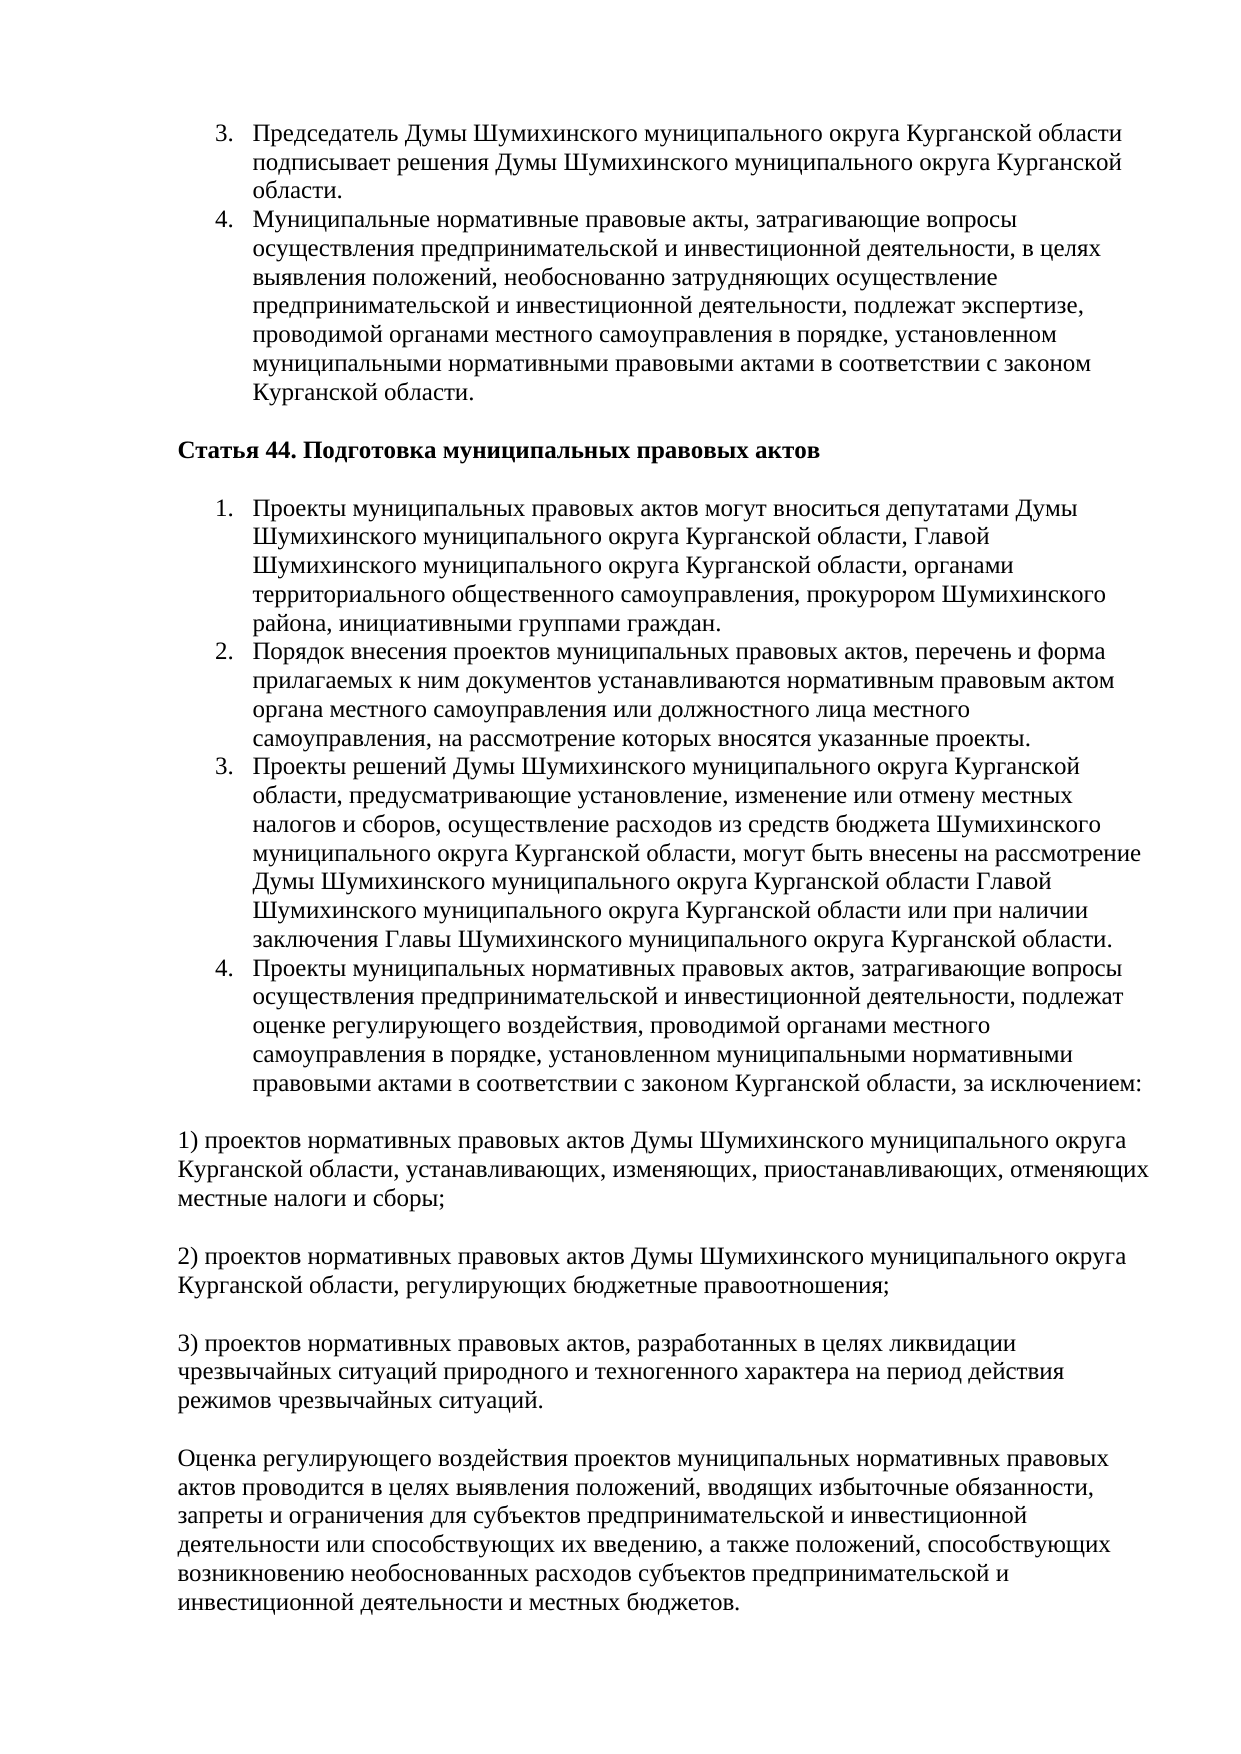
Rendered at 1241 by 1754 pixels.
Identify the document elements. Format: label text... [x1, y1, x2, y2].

list Проекты решений Думы Шумихинского муниципального округа Курганской области, предусматривающие установление, изменение или отмену местных налогов и сборов, осуществление расходов из средств бюджета Шумихинского муниципального округа Курганской области, могут быть внесены на рассмотрение Думы Шумихинского муниципального округа Курганской области Главой Шумихинского муниципального округа Курганской области или при наличии заключения Главы Шумихинского муниципального округа Курганской области. [215, 751, 1152, 953]
text 3) проектов нормативных правовых актов, разработанных в целях ликвидации чрезвычайных ситуаций природного и техногенного характера на период действия режимов чрезвычайных ситуаций. [177, 1328, 1152, 1414]
text Статья 44. Подготовка муниципальных правовых актов [177, 435, 1152, 463]
text 2) проектов нормативных правовых актов Думы Шумихинского муниципального округа Курганской области, регулирующих бюджетные правоотношения; [177, 1241, 1152, 1298]
list Порядок внесения проектов муниципальных правовых актов, перечень и форма прилагаемых к ним документов устанавливаются нормативным правовым актом органа местного самоуправления или должностного лица местного самоуправления, на рассмотрение которых вносятся указанные проекты. [215, 636, 1152, 751]
list Проекты муниципальных нормативных правовых актов, затрагивающие вопросы осуществления предпринимательской и инвестиционной деятельности, подлежат оценке регулирующего воздействия, проводимой органами местного самоуправления в порядке, установленном муниципальными нормативными правовыми актами в соответствии с законом Курганской области, за исключением: [215, 953, 1152, 1096]
list Председатель Думы Шумихинского муниципального округа Курганской области подписывает решения Думы Шумихинского муниципального округа Курганской области. [215, 118, 1152, 204]
list Проекты муниципальных правовых актов могут вноситься депутатами Думы Шумихинского муниципального округа Курганской области, Главой Шумихинского муниципального округа Курганской области, органами территориального общественного самоуправления, прокурором Шумихинского района, инициативными группами граждан. [215, 493, 1152, 636]
text Оценка регулирующего воздействия проектов муниципальных нормативных правовых актов проводится в целях выявления положений, вводящих избыточные обязанности, запреты и ограничения для субъектов предпринимательской и инвестиционной деятельности или способствующих их введению, а также положений, способствующих возникновению необоснованных расходов субъектов предпринимательской и инвестиционной деятельности и местных бюджетов. [177, 1443, 1152, 1616]
text 1) проектов нормативных правовых актов Думы Шумихинского муниципального округа Курганской области, устанавливающих, изменяющих, приостанавливающих, отменяющих местные налоги и сборы; [177, 1126, 1152, 1212]
list Муниципальные нормативные правовые акты, затрагивающие вопросы осуществления предпринимательской и инвестиционной деятельности, в целях выявления положений, необоснованно затрудняющих осуществление предпринимательской и инвестиционной деятельности, подлежат экспертизе, проводимой органами местного самоуправления в порядке, установленном муниципальными нормативными правовыми актами в соответствии с законом Курганской области. [215, 204, 1152, 406]
